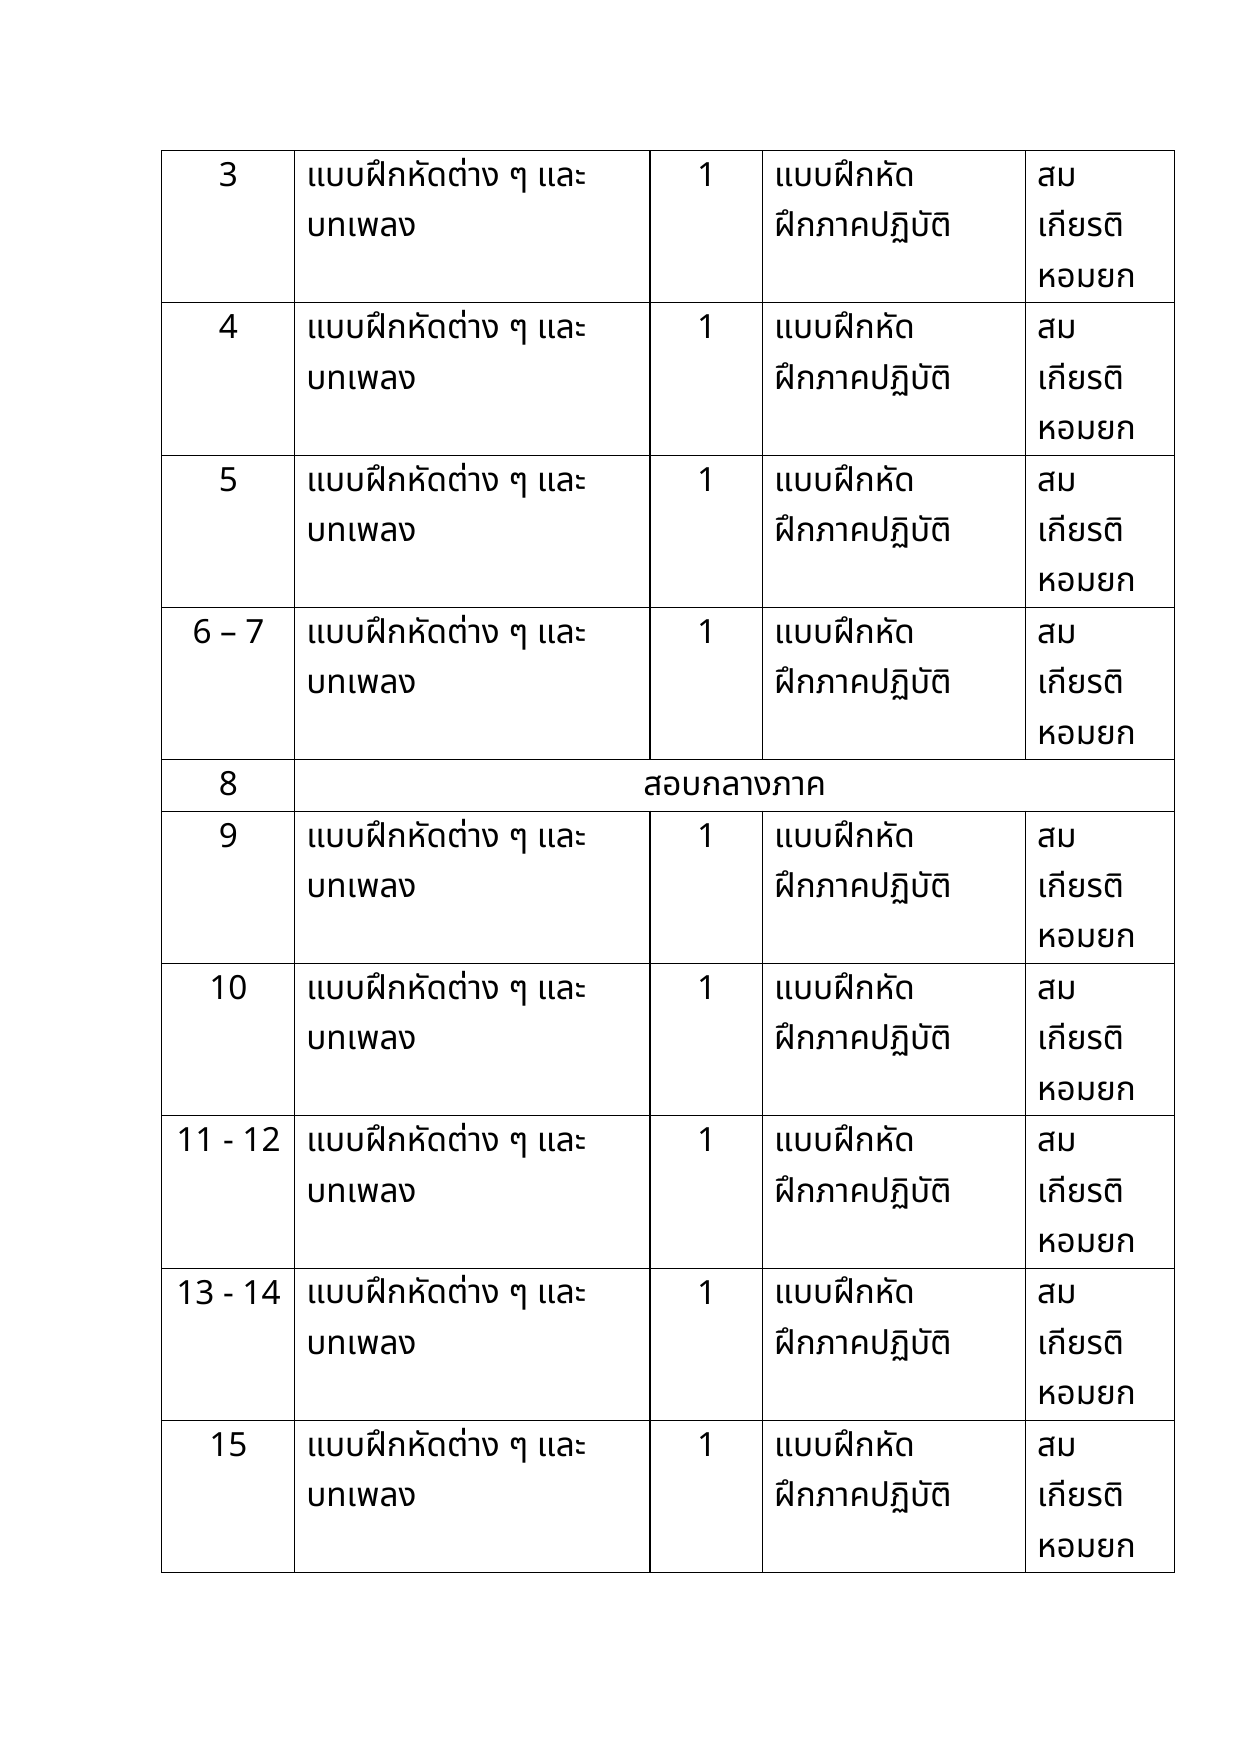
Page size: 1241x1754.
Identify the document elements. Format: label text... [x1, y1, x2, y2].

table_cell 1 [651, 1421, 762, 1572]
table_cell แบบฝึกหัดต่าง ๆ และบทเพลง [295, 1116, 649, 1267]
table_cell แบบฝึกหัดต่าง ๆ และบทเพลง [295, 303, 649, 454]
table_cell 4 [162, 303, 294, 454]
table_cell สอบกลางภาค [295, 760, 1174, 811]
table_cell 10 [162, 964, 294, 1115]
table_cell แบบฝึกหัดต่าง ๆ และบทเพลง [295, 456, 649, 607]
table_cell แบบฝึกหัด ฝึกภาคปฏิบัติ [763, 608, 1025, 759]
table_cell 1 [651, 964, 762, 1115]
table_cell แบบฝึกหัด ฝึกภาคปฏิบัติ [763, 456, 1025, 607]
table_cell สมเกียรติ หอมยก [1026, 1421, 1174, 1572]
table_cell สมเกียรติ หอมยก [1026, 151, 1174, 302]
table_cell แบบฝึกหัดต่าง ๆ และบทเพลง [295, 1269, 649, 1420]
table_cell 1 [651, 1269, 762, 1420]
table_cell สมเกียรติ หอมยก [1026, 1269, 1174, 1420]
table_cell แบบฝึกหัดต่าง ๆ และบทเพลง [295, 964, 649, 1115]
table_cell 1 [651, 151, 762, 302]
table_cell สมเกียรติ หอมยก [1026, 456, 1174, 607]
table_cell สมเกียรติ หอมยก [1026, 608, 1174, 759]
table_cell 15 [162, 1421, 294, 1572]
table_cell 5 [162, 456, 294, 607]
table_cell 8 [162, 760, 294, 811]
table_cell 11 - 12 [162, 1116, 294, 1267]
table_cell สมเกียรติ หอมยก [1026, 812, 1174, 963]
table_cell 1 [651, 456, 762, 607]
table_cell 6 – 7 [162, 608, 294, 759]
table_cell สมเกียรติ หอมยก [1026, 964, 1174, 1115]
table_cell แบบฝึกหัด ฝึกภาคปฏิบัติ [763, 1116, 1025, 1267]
table_cell แบบฝึกหัด ฝึกภาคปฏิบัติ [763, 964, 1025, 1115]
table_cell แบบฝึกหัด ฝึกภาคปฏิบัติ [763, 1269, 1025, 1420]
table_cell แบบฝึกหัด ฝึกภาคปฏิบัติ [763, 812, 1025, 963]
table_cell 1 [651, 303, 762, 454]
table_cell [295, 1421, 649, 1572]
table_cell 1 [651, 608, 762, 759]
table_cell 9 [162, 812, 294, 963]
table_cell 13 - 14 [162, 1269, 294, 1420]
table_cell แบบฝึกหัดต่าง ๆ และบทเพลง [295, 151, 649, 302]
table_cell 1 [651, 1116, 762, 1267]
table_cell สมเกียรติ หอมยก [1026, 1116, 1174, 1267]
table_cell แบบฝึกหัดต่าง ๆ และบทเพลง [295, 812, 649, 963]
table_cell แบบฝึกหัด ฝึกภาคปฏิบัติ [763, 151, 1025, 302]
table_cell แบบฝึกหัด ฝึกภาคปฏิบัติ [763, 303, 1025, 454]
table_cell สมเกียรติ หอมยก [1026, 303, 1174, 454]
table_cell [763, 1421, 1025, 1572]
table_cell 3 [162, 151, 294, 302]
table_cell 1 [651, 812, 762, 963]
table_cell แบบฝึกหัดต่าง ๆ และบทเพลง [295, 608, 649, 759]
